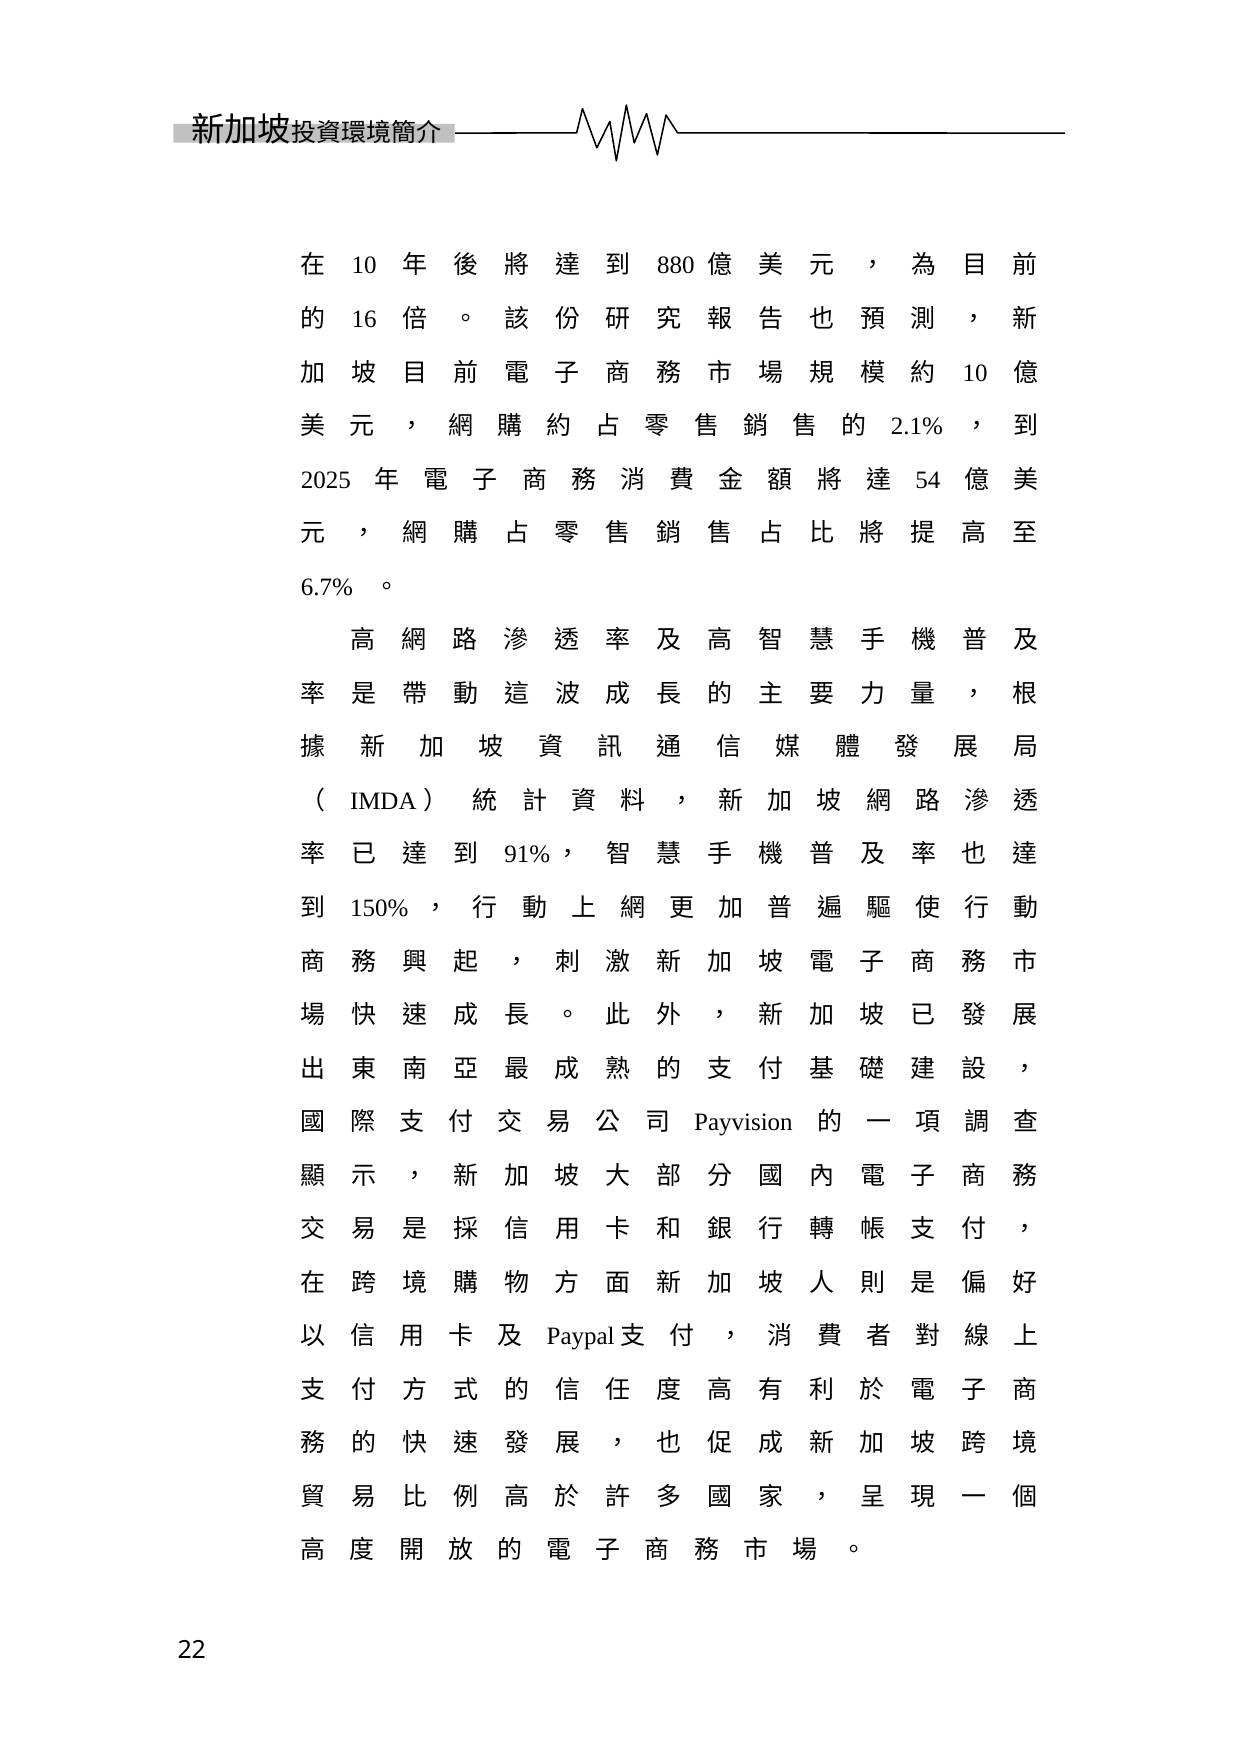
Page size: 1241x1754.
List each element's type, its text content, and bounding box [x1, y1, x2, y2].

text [276, 236, 1063, 611]
text 高網路滲透率及高智慧手機普及率是帶動這波成長的主要力量，根據新加坡資訊通信媒體發展局（IMDA）統計資料，新加坡網路滲透率已達到91%，智慧手機普及率也達到150%，行動上網更加普遍驅使行動商務興起，刺激新加坡電子商務市場快速成長。此外，新加坡已發展出東南亞最成熟的支付基礎建設，國際支付交易公司Payvision的一項調查顯示，新加坡大部分國內電子商務交易是採信用卡和銀行轉帳支付，在跨境購物方面新加坡人則是偏好以信用卡及Paypal支付，消費者對線上支付方式的信任度高有利於電子商務的快速發展，也促成新加坡跨境貿易比例高於許多國家，呈現一個高度開放的電子商務市場。 [276, 611, 1063, 1575]
